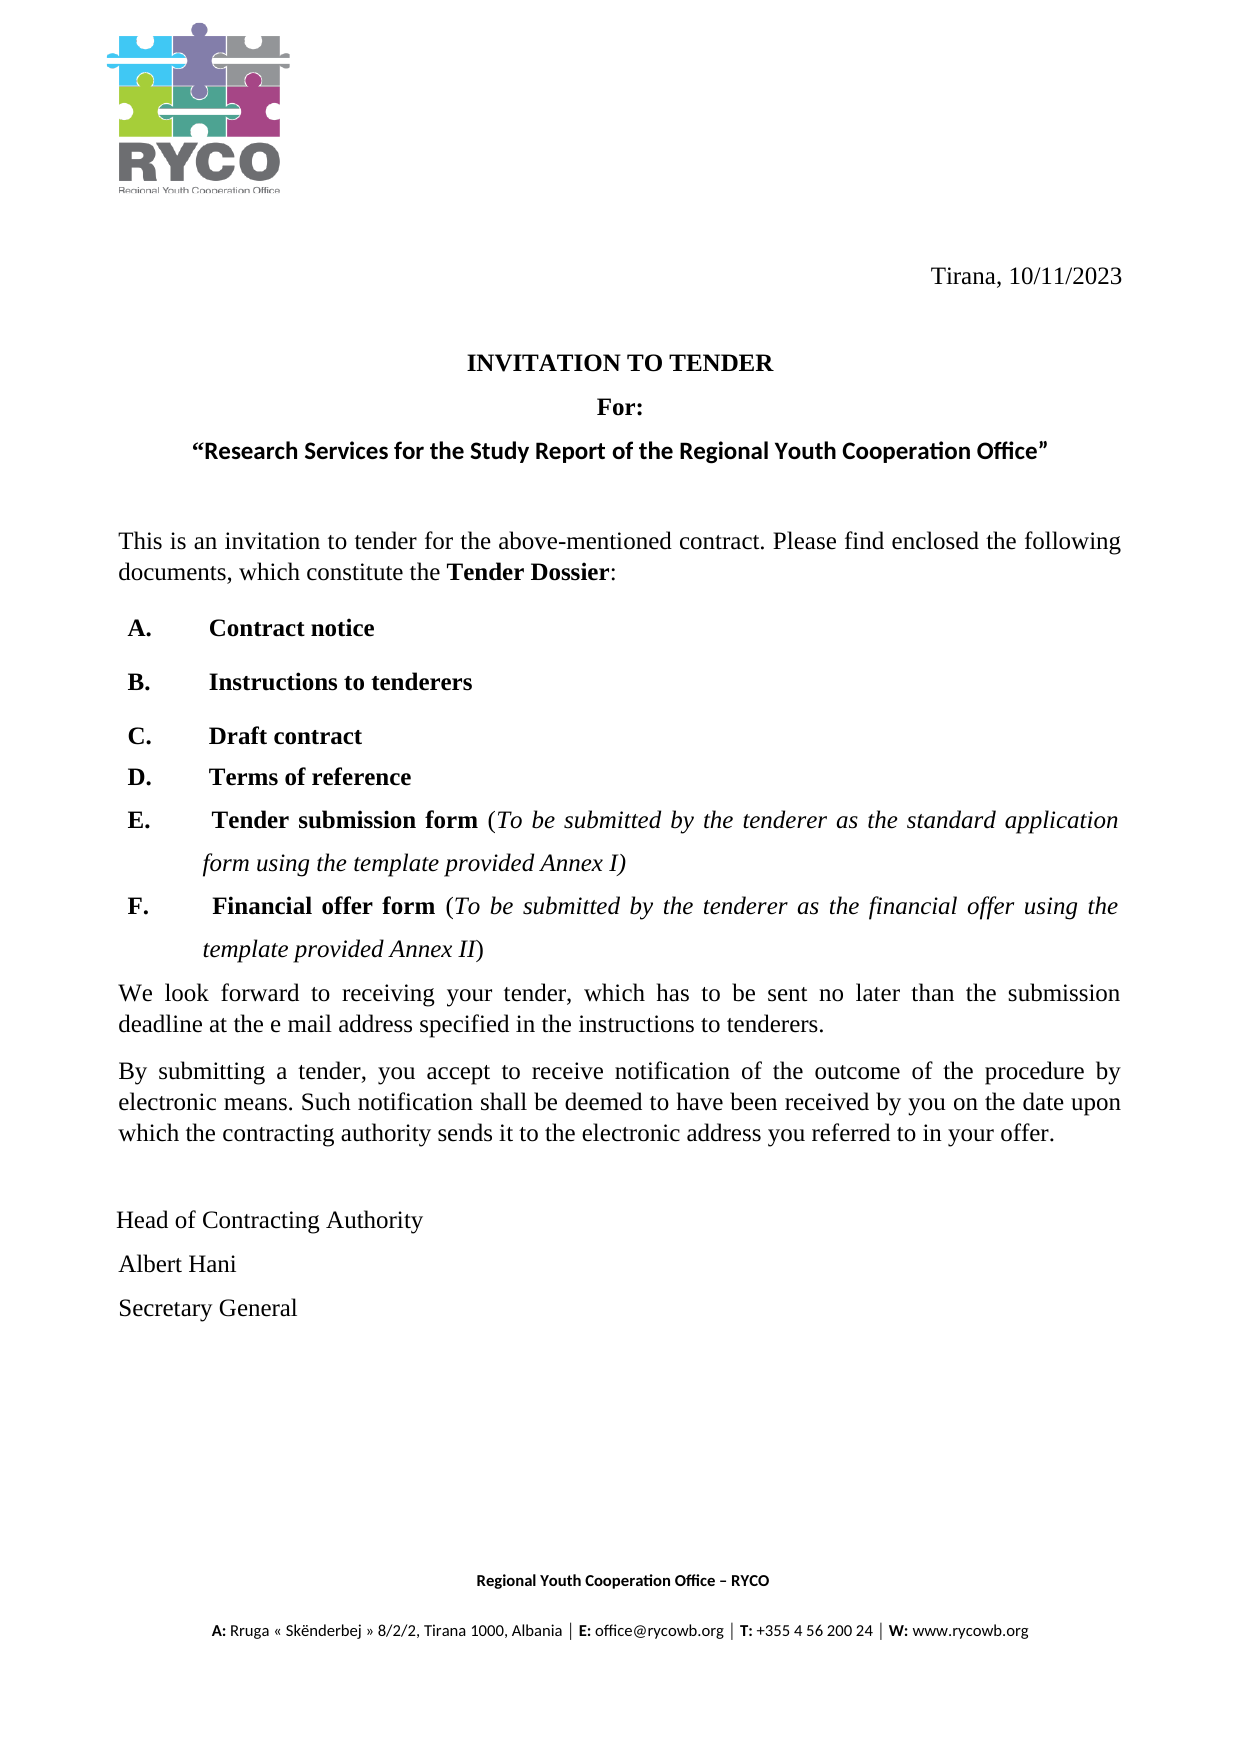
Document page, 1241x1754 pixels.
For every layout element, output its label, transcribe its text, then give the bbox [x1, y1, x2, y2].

text Tirana, 10/11/2023 [118, 261, 1122, 290]
text By submitting a tender, you accept to receive notification of the outcome of the procedure by electronic means. Such notification shall be deemed to have been received by you on the date upon which the contracting authority sends it to the electronic address you referred to in your offer. [118, 1056, 1122, 1147]
text INVITATION TO TENDER [118, 348, 1122, 377]
text “Research Services for the Study Report of the Regional Youth Cooperation Office” [118, 435, 1122, 466]
text Head of Contracting Authority [103, 1206, 1122, 1234]
list Instructions to tenderers [127, 667, 1122, 696]
text Albert Hani [118, 1249, 1122, 1278]
list Financial offer form (To be submitted by the tenderer as the financial offer using the template provided Annex II) [127, 891, 1122, 963]
text This is an invitation to tender for the above-mentioned contract. Please find enclosed the following documents, which constitute the Tender Dossier: [118, 526, 1122, 586]
list Draft contract [127, 721, 1122, 749]
text Secretary General [118, 1293, 1122, 1321]
list Tender submission form (To be submitted by the tenderer as the standard application form using the template provided Annex I) [127, 805, 1122, 877]
text For: [118, 392, 1122, 421]
list Contract notice [127, 613, 1122, 642]
picture [105, 22, 290, 192]
list Terms of reference [127, 762, 1122, 791]
text We look forward to receiving your tender, which has to be sent no later than the submission deadline at the e mail address specified in the instructions to tenderers. [118, 978, 1122, 1037]
